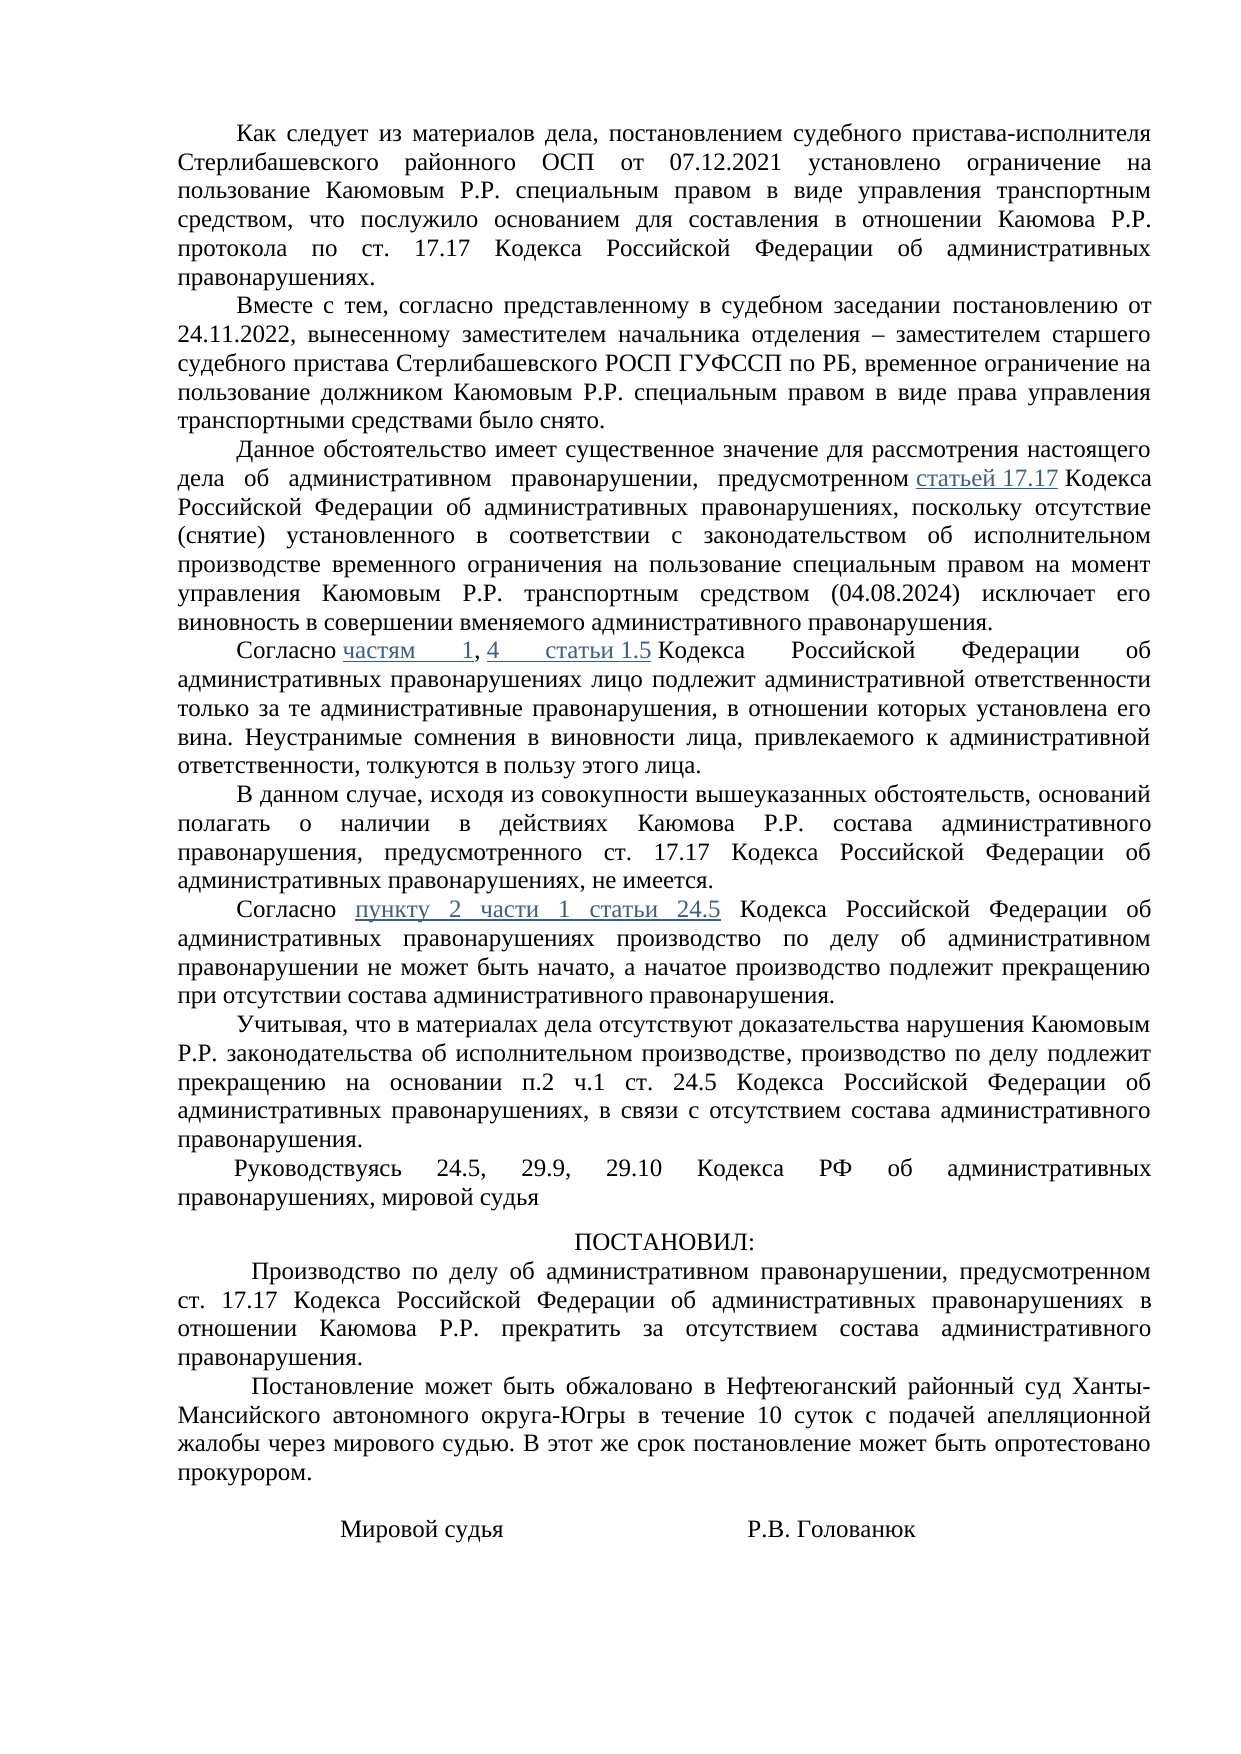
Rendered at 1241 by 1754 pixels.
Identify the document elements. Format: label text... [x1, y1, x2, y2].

text ПОСТАНОВИЛ: [177, 1227, 1152, 1256]
text Согласно пункту 2 части 1 статьи 24.5 Кодекса Российской Федерации об административных правонарушениях производство по делу об административном правонарушении не может быть начато, а начатое производство подлежит прекращению при отсутствии состава административного правонарушения. [177, 894, 1152, 1009]
text Как следует из материалов дела, постановлением судебного пристава-исполнителя Стерлибашевского районного ОСП от 07.12.2021 установлено ограничение на пользование Каюмовым Р.Р. специальным правом в виде управления транспортным средством, что послужило основанием для составления в отношении Каюмова Р.Р. протокола по ст. 17.17 Кодекса Российской Федерации об административных правонарушениях. [177, 118, 1152, 291]
text Данное обстоятельство имеет существенное значение для рассмотрения настоящего дела об административном правонарушении, предусмотренном статьей 17.17 Кодекса Российской Федерации об административных правонарушениях, поскольку отсутствие (снятие) установленного в соответствии с законодательством об исполнительном производстве временного ограничения на пользование специальным правом на момент управления Каюмовым Р.Р. транспортным средством (04.08.2024) исключает его виновность в совершении вменяемого административного правонарушения. [177, 434, 1152, 636]
text Постановление может быть обжаловано в Нефтеюганский районный суд Ханты-Мансийского автономного округа-Югры в течение 10 суток с подачей апелляционной жалобы через мирового судью. В этот же срок постановление может быть опротестовано прокурором. [177, 1371, 1152, 1486]
text Мировой судья Р.В. Голованюк [177, 1514, 1152, 1543]
text В данном случае, исходя из совокупности вышеуказанных обстоятельств, оснований полагать о наличии в действиях Каюмова Р.Р. состава административного правонарушения, предусмотренного ст. 17.17 Кодекса Российской Федерации об административных правонарушениях, не имеется. [177, 779, 1152, 894]
text Производство по делу об административном правонарушении, предусмотренном ст. 17.17 Кодекса Российской Федерации об административных правонарушениях в отношении Каюмова Р.Р. прекратить за отсутствием состава административного правонарушения. [177, 1256, 1152, 1371]
text Учитывая, что в материалах дела отсутствуют доказательства нарушения Каюмовым Р.Р. законодательства об исполнительном производстве, производство по делу подлежит прекращению на основании п.2 ч.1 ст. 24.5 Кодекса Российской Федерации об административных правонарушениях, в связи с отсутствием состава административного правонарушения. [177, 1009, 1152, 1153]
text Руководствуясь 24.5, 29.9, 29.10 Кодекса РФ об административных правонарушениях, мировой судья [177, 1153, 1152, 1211]
text Согласно частям 1, 4 статьи 1.5 Кодекса Российской Федерации об административных правонарушениях лицо подлежит административной ответственности только за те административные правонарушения, в отношении которых установлена его вина. Неустранимые сомнения в виновности лица, привлекаемого к административной ответственности, толкуются в пользу этого лица. [177, 636, 1152, 779]
text Вместе с тем, согласно представленному в судебном заседании постановлению от 24.11.2022, вынесенному заместителем начальника отделения – заместителем старшего судебного пристава Стерлибашевского РОСП ГУФССП по РБ, временное ограничение на пользование должником Каюмовым Р.Р. специальным правом в виде права управления транспортными средствами было снято. [177, 291, 1152, 434]
